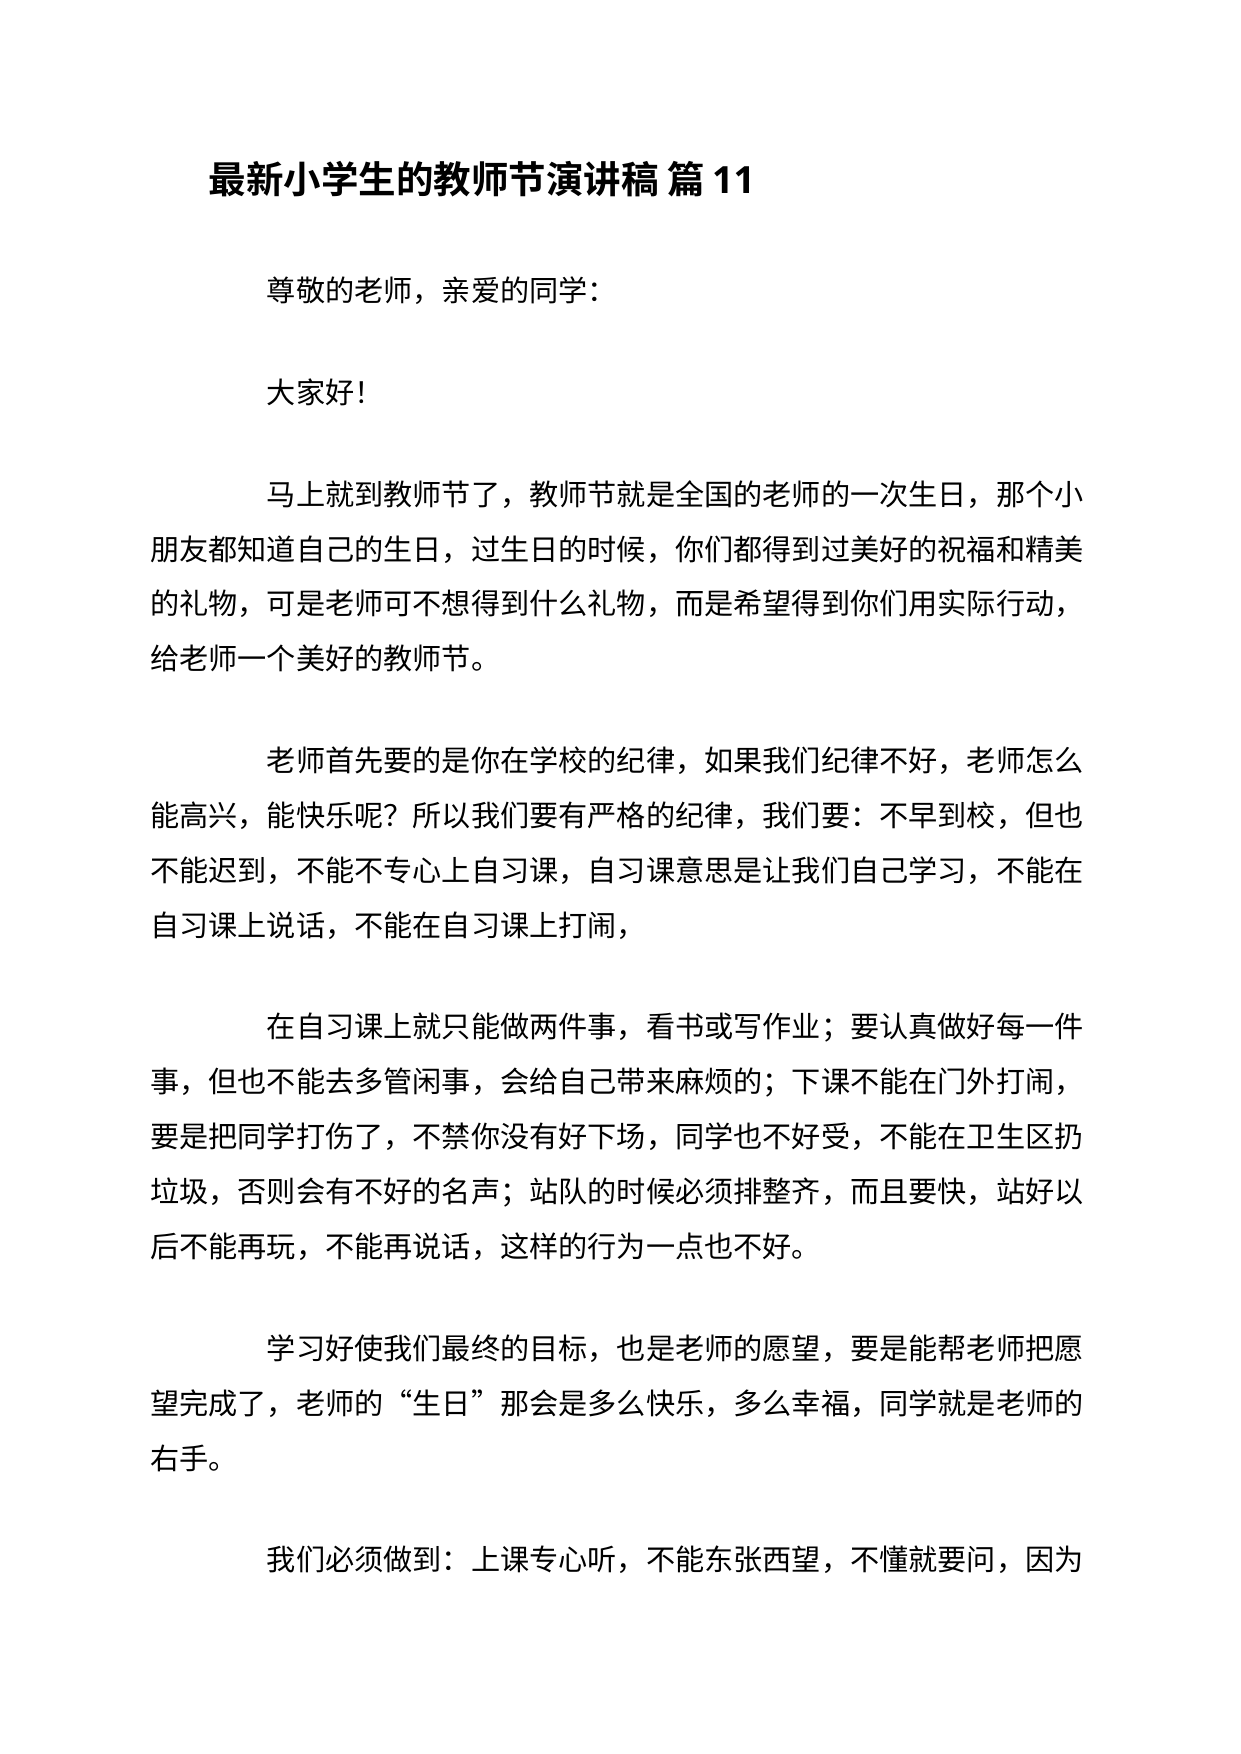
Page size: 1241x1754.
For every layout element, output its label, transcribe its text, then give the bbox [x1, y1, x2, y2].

text 尊敬的老师，亲爱的同学： [150, 268, 1090, 310]
text 在自习课上就只能做两件事，看书或写作业；要认真做好每一件事，但也不能去多管闲事，会给自己带来麻烦的；下课不能在门外打闹，要是把同学打伤了，不禁你没有好下场，同学也不好受，不能在卫生区扔垃圾，否则会有不好的名声；站队的时候必须排整齐，而且要快，站好以后不能再玩，不能再说话，这样的行为一点也不好。 [150, 1004, 1090, 1266]
text 老师首先要的是你在学校的纪律，如果我们纪律不好，老师怎么能高兴，能快乐呢？所以我们要有严格的纪律，我们要：不早到校，但也不能迟到，不能不专心上自习课，自习课意思是让我们自己学习，不能在自习课上说话，不能在自习课上打闹， [150, 738, 1090, 944]
text 大家好！ [150, 369, 1090, 412]
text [150, 1537, 1090, 1579]
text 学习好使我们最终的目标，也是老师的愿望，要是能帮老师把愿望完成了，老师的“生日”那会是多么快乐，多么幸福，同学就是老师的右手。 [150, 1325, 1090, 1477]
text 马上就到教师节了，教师节就是全国的老师的一次生日，那个小朋友都知道自己的生日，过生日的时候，你们都得到过美好的祝福和精美的礼物，可是老师可不想得到什么礼物，而是希望得到你们用实际行动，给老师一个美好的教师节。 [150, 471, 1090, 678]
text 最新小学生的教师节演讲稿 篇11 [150, 150, 1090, 204]
